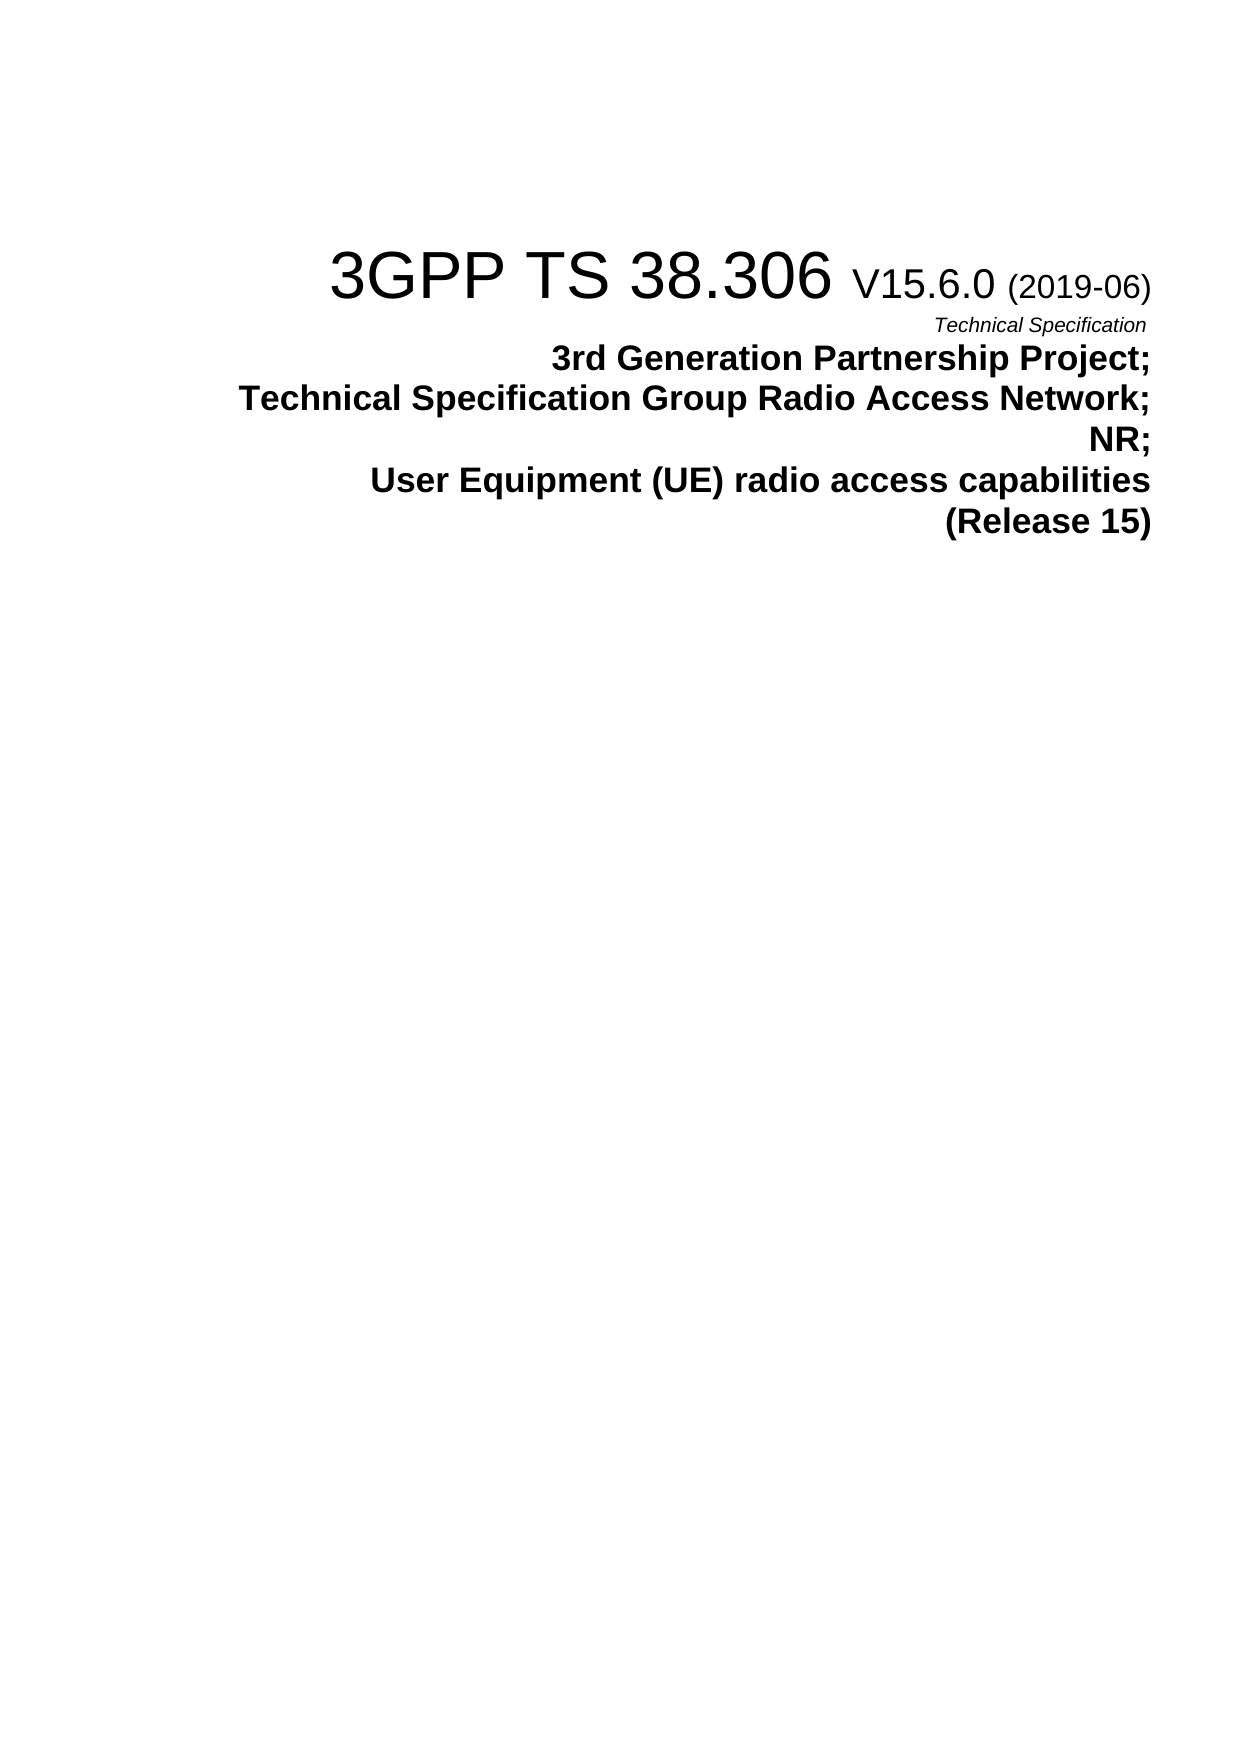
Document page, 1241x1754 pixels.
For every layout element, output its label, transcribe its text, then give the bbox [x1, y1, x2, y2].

text 3rd Generation Partnership Project; [89, 337, 1152, 378]
text Technical Specification Group Radio Access Network; [89, 378, 1152, 418]
text (Release 15) [89, 500, 1152, 541]
text Technical Specification [89, 313, 1149, 337]
text NR; [89, 418, 1152, 459]
text 3GPP TS 38.306 V15.6.0 (2019-06) [89, 236, 1152, 313]
text User Equipment (UE) radio access capabilities [89, 459, 1152, 500]
